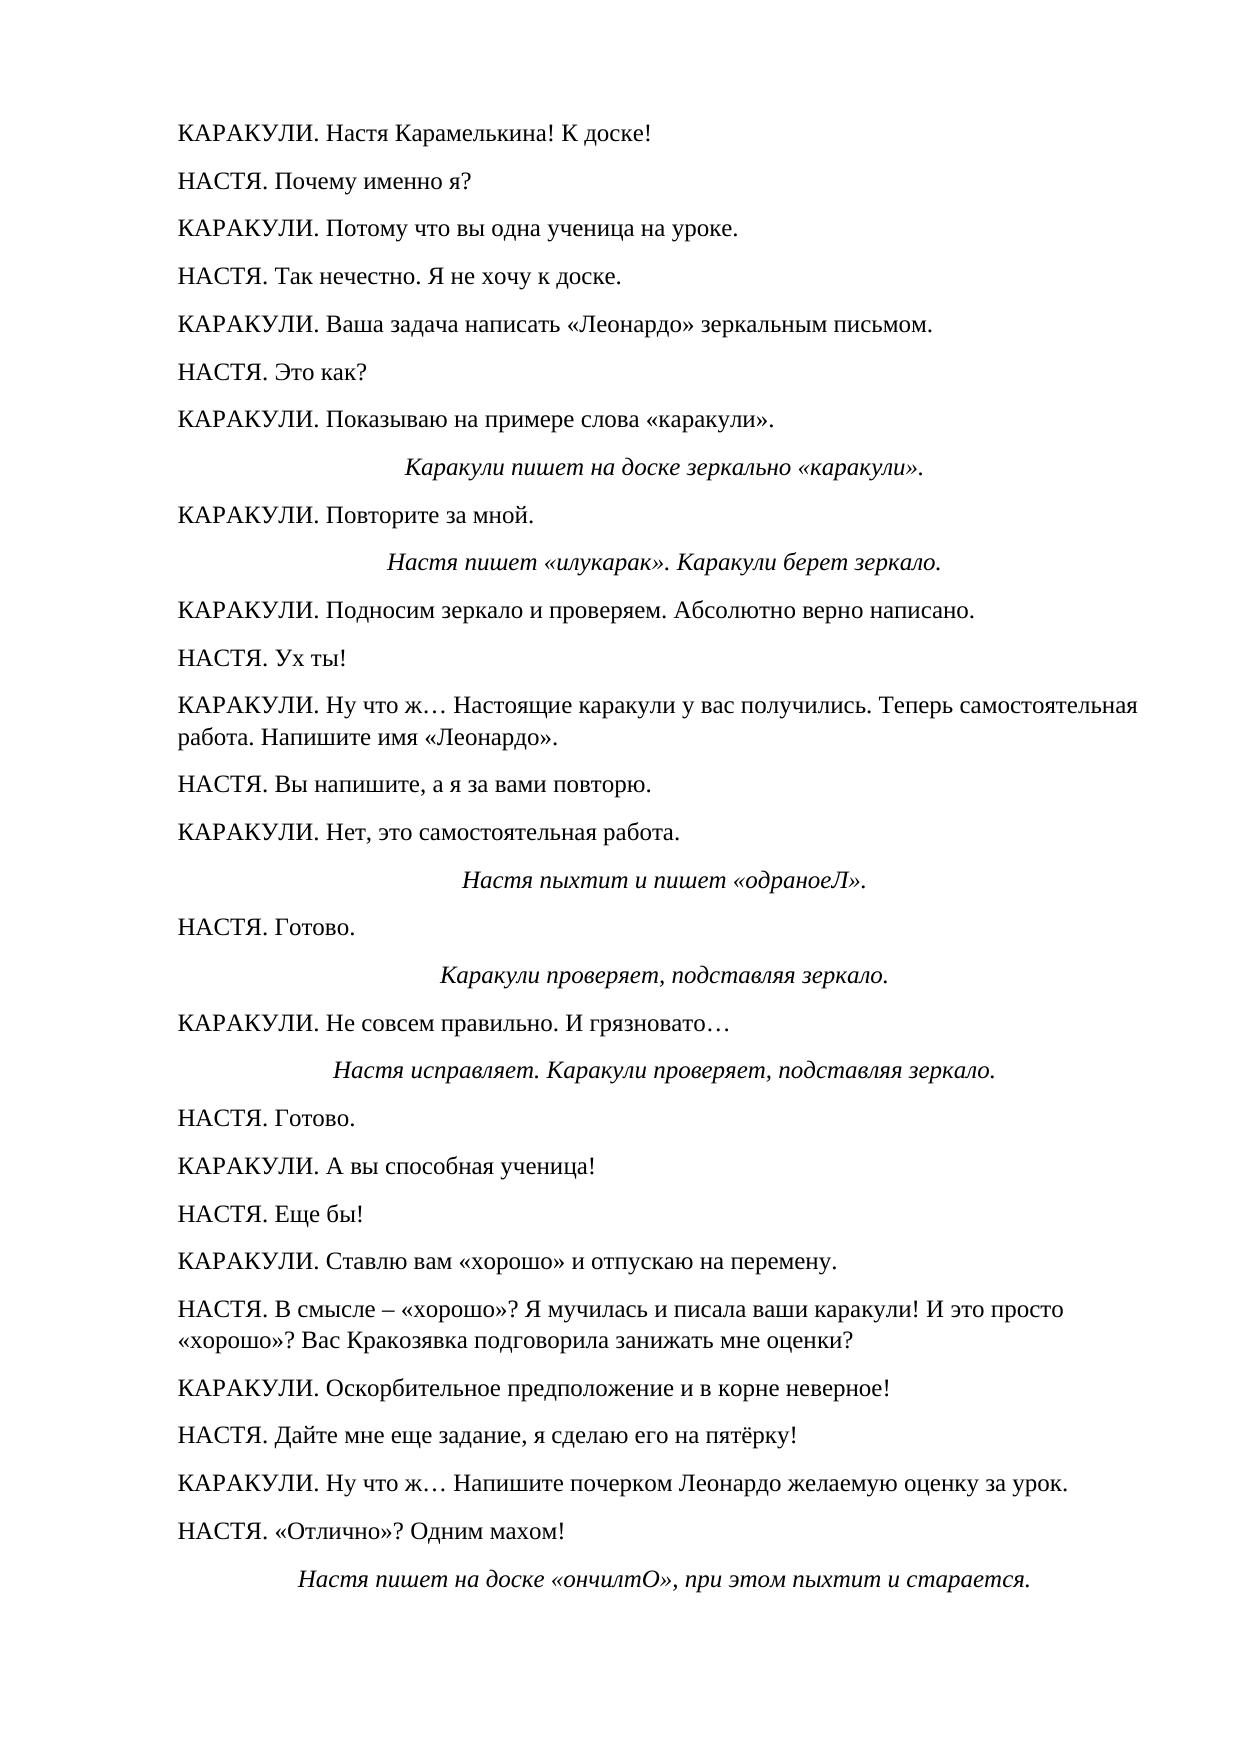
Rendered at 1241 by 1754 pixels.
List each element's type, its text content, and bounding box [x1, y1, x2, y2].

text НАСТЯ. Готово. [177, 1103, 1152, 1132]
text КАРАКУЛИ. Нет, это самостоятельная работа. [177, 817, 1152, 846]
text Настя пишет «илукарак». Каракули берет зеркало. [177, 547, 1152, 576]
text КАРАКУЛИ. Показываю на примере слова «каракули». [177, 404, 1152, 433]
text КАРАКУЛИ. Настя Карамелькина! К доске! [177, 118, 1152, 147]
text КАРАКУЛИ. А вы способная ученица! [177, 1151, 1152, 1180]
text Каракули проверяет, подставляя зеркало. [177, 960, 1152, 989]
text НАСТЯ. «Отлично»? Одним махом! [177, 1516, 1152, 1545]
text КАРАКУЛИ. Ну что ж… Напишите почерком Леонардо желаемую оценку за урок. [177, 1468, 1152, 1497]
text НАСТЯ. Ух ты! [177, 643, 1152, 672]
text НАСТЯ. Так нечестно. Я не хочу к доске. [177, 261, 1152, 290]
text НАСТЯ. Готово. [177, 912, 1152, 941]
text Настя пишет на доске «ончилтО», при этом пыхтит и старается. [177, 1564, 1152, 1592]
text КАРАКУЛИ. Ваша задача написать «Леонардо» зеркальным письмом. [177, 309, 1152, 338]
text КАРАКУЛИ. Ну что ж… Настоящие каракули у вас получились. Теперь самостоятельная работа. Напишите имя «Леонардо». [177, 691, 1152, 750]
text НАСТЯ. Дайте мне еще задание, я сделаю его на пятёрку! [177, 1421, 1152, 1449]
text НАСТЯ. Это как? [177, 357, 1152, 385]
text НАСТЯ. Еще бы! [177, 1199, 1152, 1227]
text Настя пыхтит и пишет «одраноеЛ». [177, 865, 1152, 893]
text КАРАКУЛИ. Не совсем правильно. И грязновато… [177, 1008, 1152, 1037]
text НАСТЯ. Вы напишите, а я за вами повторю. [177, 769, 1152, 798]
text КАРАКУЛИ. Подносим зеркало и проверяем. Абсолютно верно написано. [177, 595, 1152, 624]
text КАРАКУЛИ. Повторите за мной. [177, 500, 1152, 528]
text НАСТЯ. Почему именно я? [177, 166, 1152, 194]
text Настя исправляет. Каракули проверяет, подставляя зеркало. [177, 1056, 1152, 1084]
text КАРАКУЛИ. Потому что вы одна ученица на уроке. [177, 213, 1152, 242]
text КАРАКУЛИ. Ставлю вам «хорошо» и отпускаю на перемену. [177, 1246, 1152, 1275]
text КАРАКУЛИ. Оскорбительное предположение и в корне неверное! [177, 1373, 1152, 1402]
text Каракули пишет на доске зеркально «каракули». [177, 452, 1152, 481]
text НАСТЯ. В смысле – «хорошо»? Я мучилась и писала ваши каракули! И это просто «хорошо»? Вас Кракозявка подговорила занижать мне оценки? [177, 1294, 1152, 1354]
